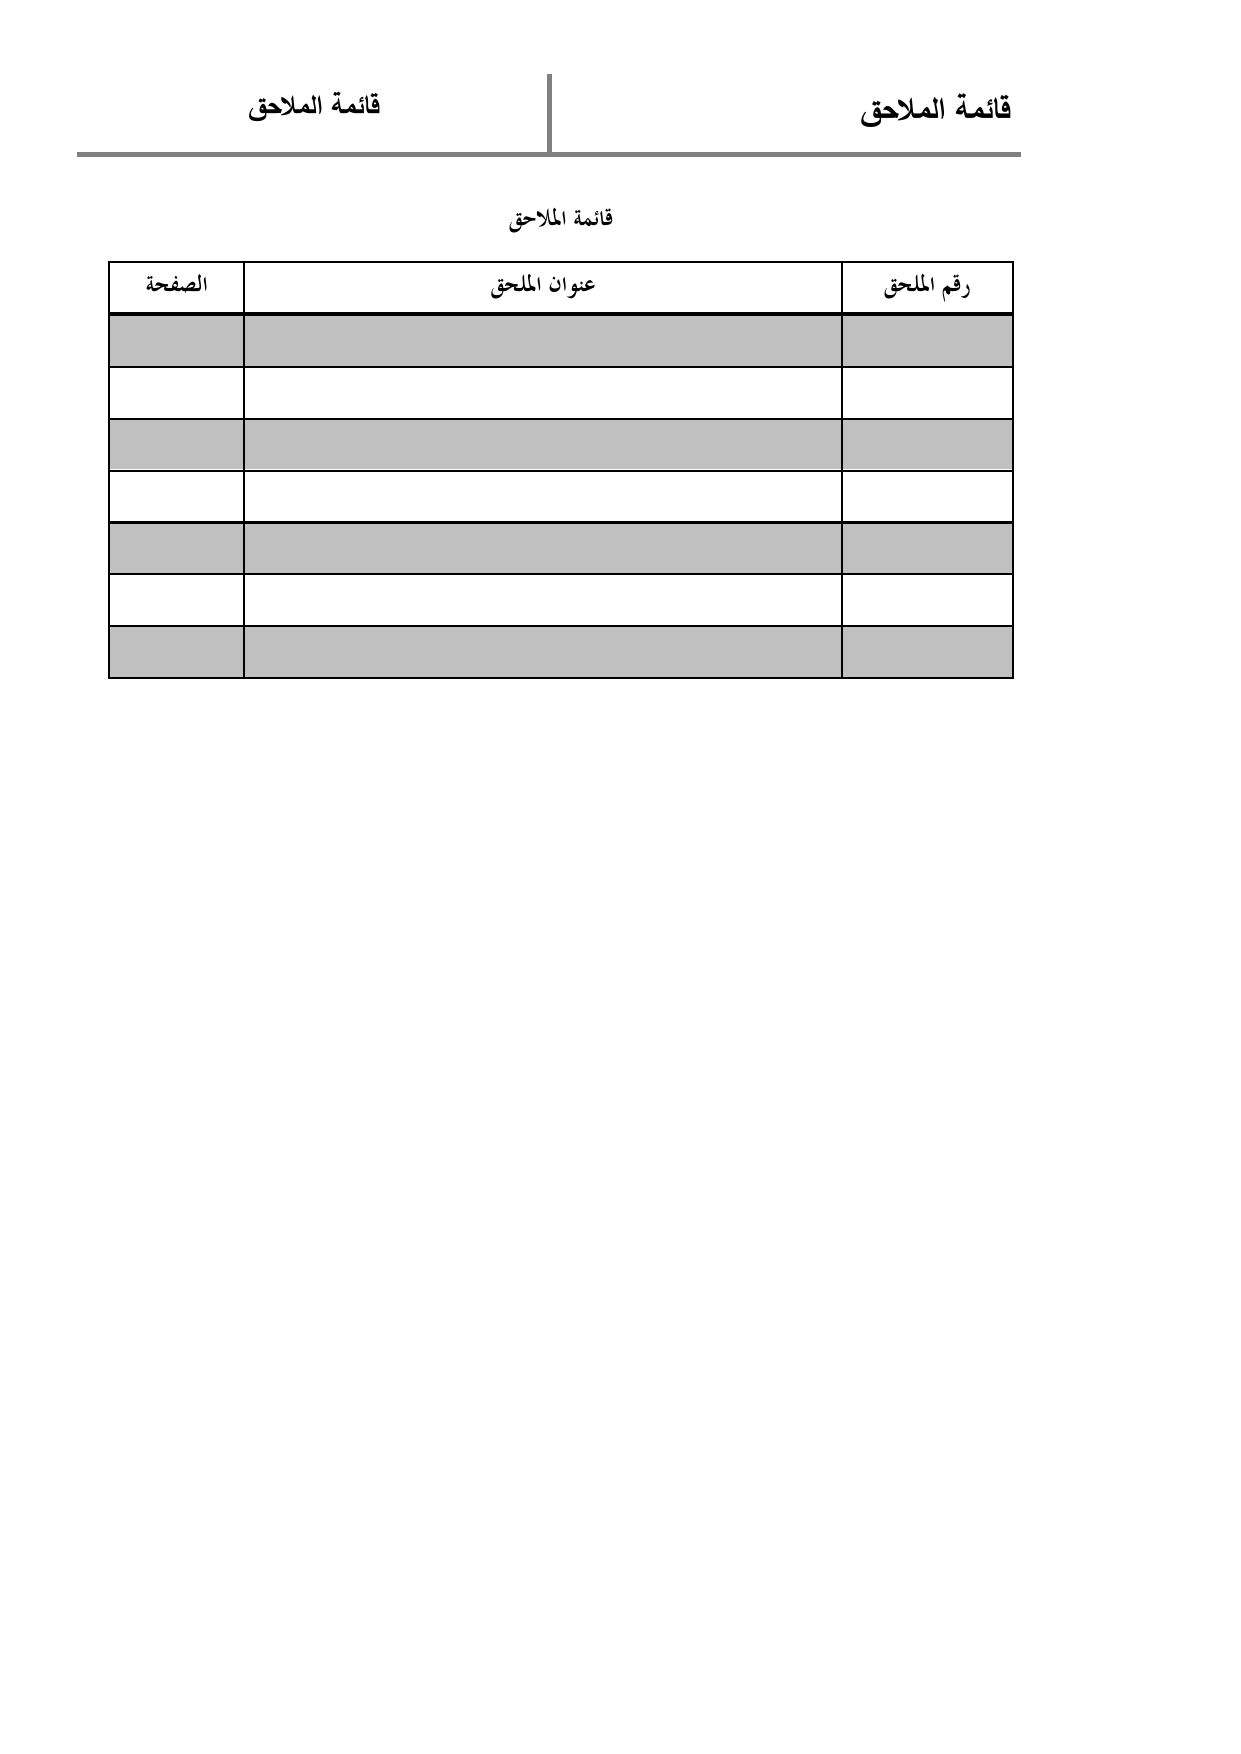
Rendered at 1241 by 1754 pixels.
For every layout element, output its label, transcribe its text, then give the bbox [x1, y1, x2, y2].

table_cell [245, 472, 841, 521]
table_cell [245, 316, 841, 366]
table_cell [110, 368, 243, 418]
table_cell [245, 575, 841, 625]
table_header الصفحة [110, 263, 243, 312]
text قائمة الملاحق [89, 197, 1033, 242]
table_cell [110, 575, 243, 625]
table_cell [110, 524, 243, 573]
table_header عنوان الملحق [245, 263, 841, 312]
table_cell [245, 524, 841, 573]
table_cell [843, 316, 1012, 366]
table_cell [110, 316, 243, 366]
table_cell [245, 368, 841, 418]
table_cell [843, 627, 1012, 677]
table_cell [843, 368, 1012, 418]
table_cell [843, 420, 1012, 469]
table_cell [110, 627, 243, 677]
table_cell [843, 575, 1012, 625]
table_cell [110, 472, 243, 521]
table_cell [110, 420, 243, 469]
table_cell [245, 627, 841, 677]
table_cell [843, 472, 1012, 521]
table_cell [843, 524, 1012, 573]
table_header رقم الملحق [843, 263, 1012, 312]
table_cell [245, 420, 841, 469]
